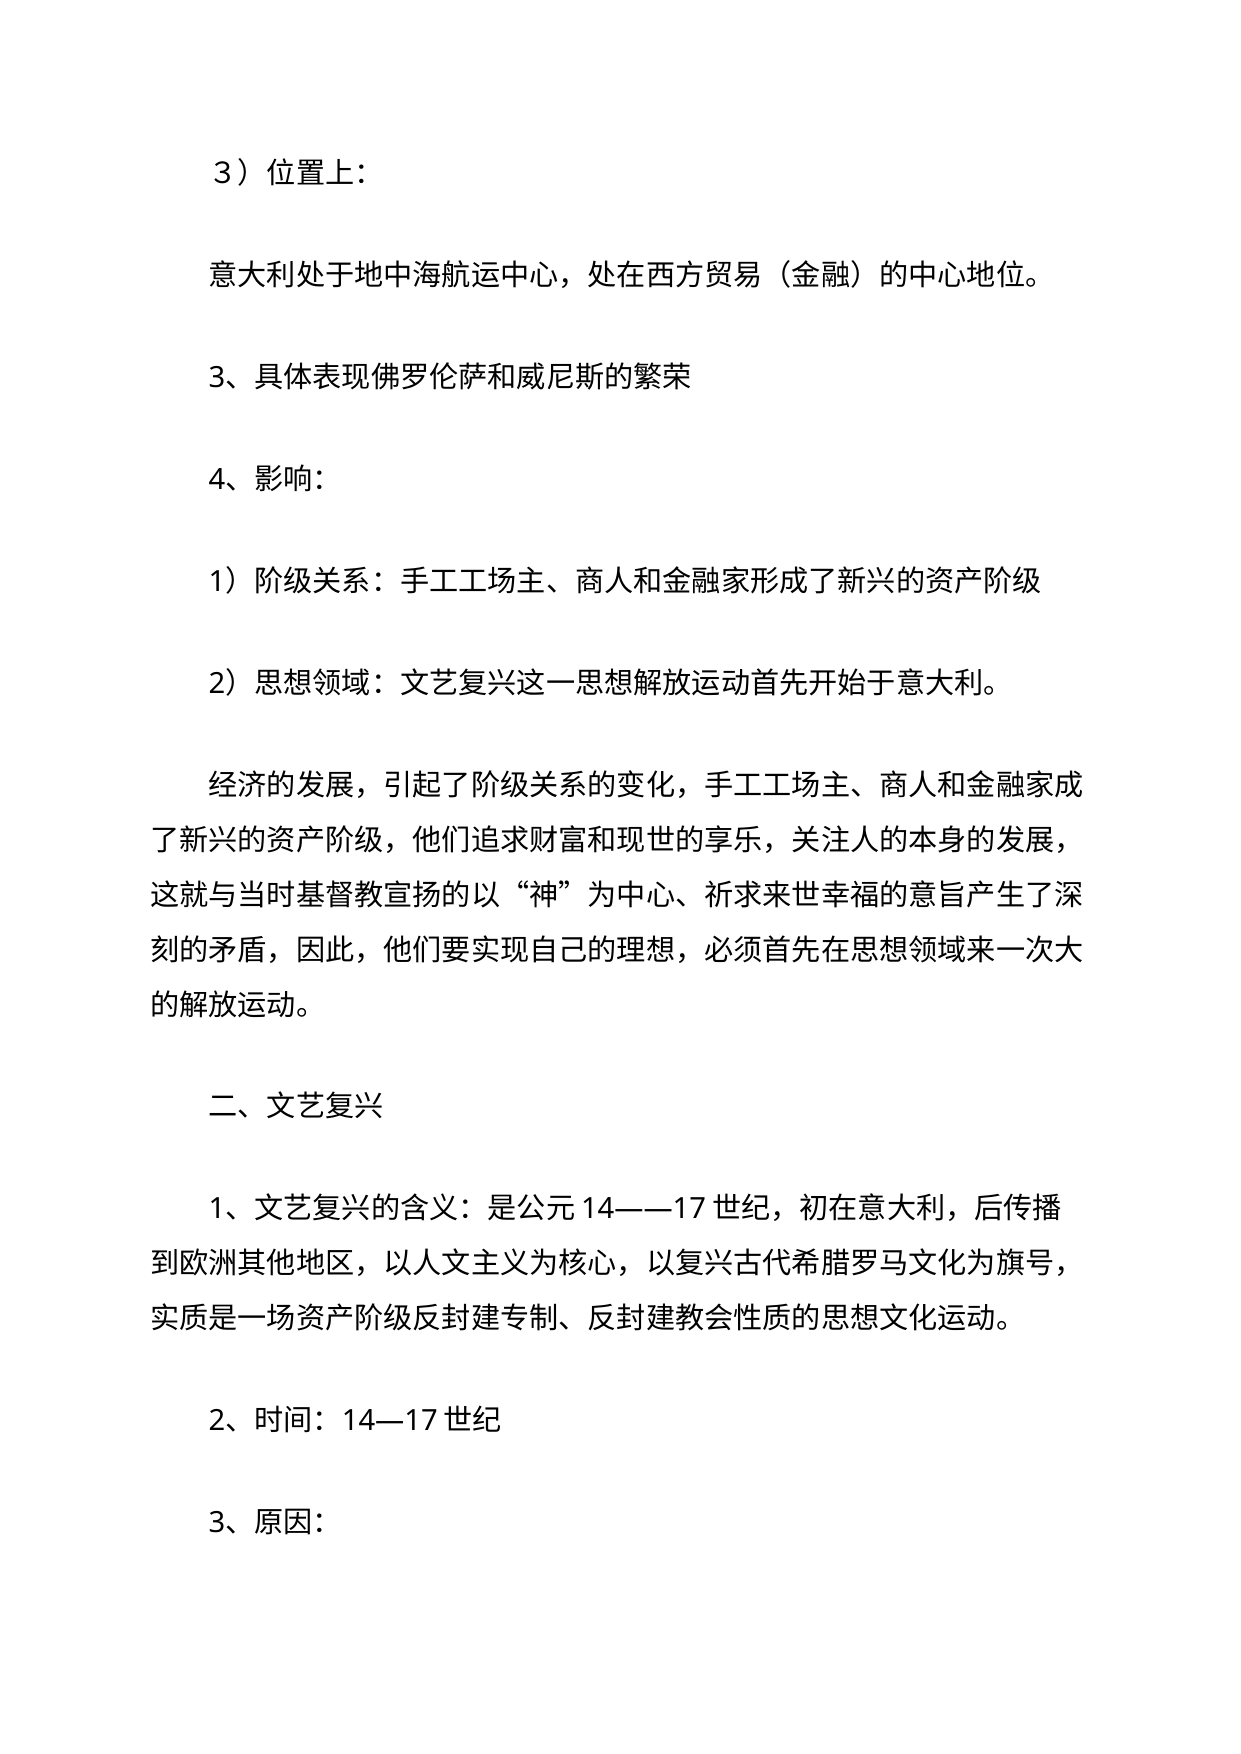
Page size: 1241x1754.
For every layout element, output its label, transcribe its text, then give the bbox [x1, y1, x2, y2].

text 二、文艺复兴 [150, 1083, 1090, 1125]
text 3、具体表现佛罗伦萨和威尼斯的繁荣 [150, 353, 1090, 396]
text 意大利处于地中海航运中心，处在西方贸易（金融）的中心地位。 [150, 252, 1090, 294]
text 1）阶级关系：手工工场主、商人和金融家形成了新兴的资产阶级 [150, 557, 1090, 600]
text 3、原因： [150, 1498, 1090, 1541]
text 2、时间：14—17世纪 [150, 1396, 1090, 1439]
text 经济的发展，引起了阶级关系的变化，手工工场主、商人和金融家成了新兴的资产阶级，他们追求财富和现世的享乐，关注人的本身的发展，这就与当时基督教宣扬的以“神”为中心、祈求来世幸福的意旨产生了深刻的矛盾，因此，他们要实现自己的理想，必须首先在思想领域来一次大的解放运动。 [150, 761, 1090, 1023]
text ３）位置上： [150, 150, 1090, 192]
text 2）思想领域：文艺复兴这一思想解放运动首先开始于意大利。 [150, 659, 1090, 702]
text 1、文艺复兴的含义：是公元14——17世纪，初在意大利，后传播到欧洲其他地区，以人文主义为核心，以复兴古代希腊罗马文化为旗号，实质是一场资产阶级反封建专制、反封建教会性质的思想文化运动。 [150, 1184, 1090, 1337]
text 4、影响： [150, 456, 1090, 498]
